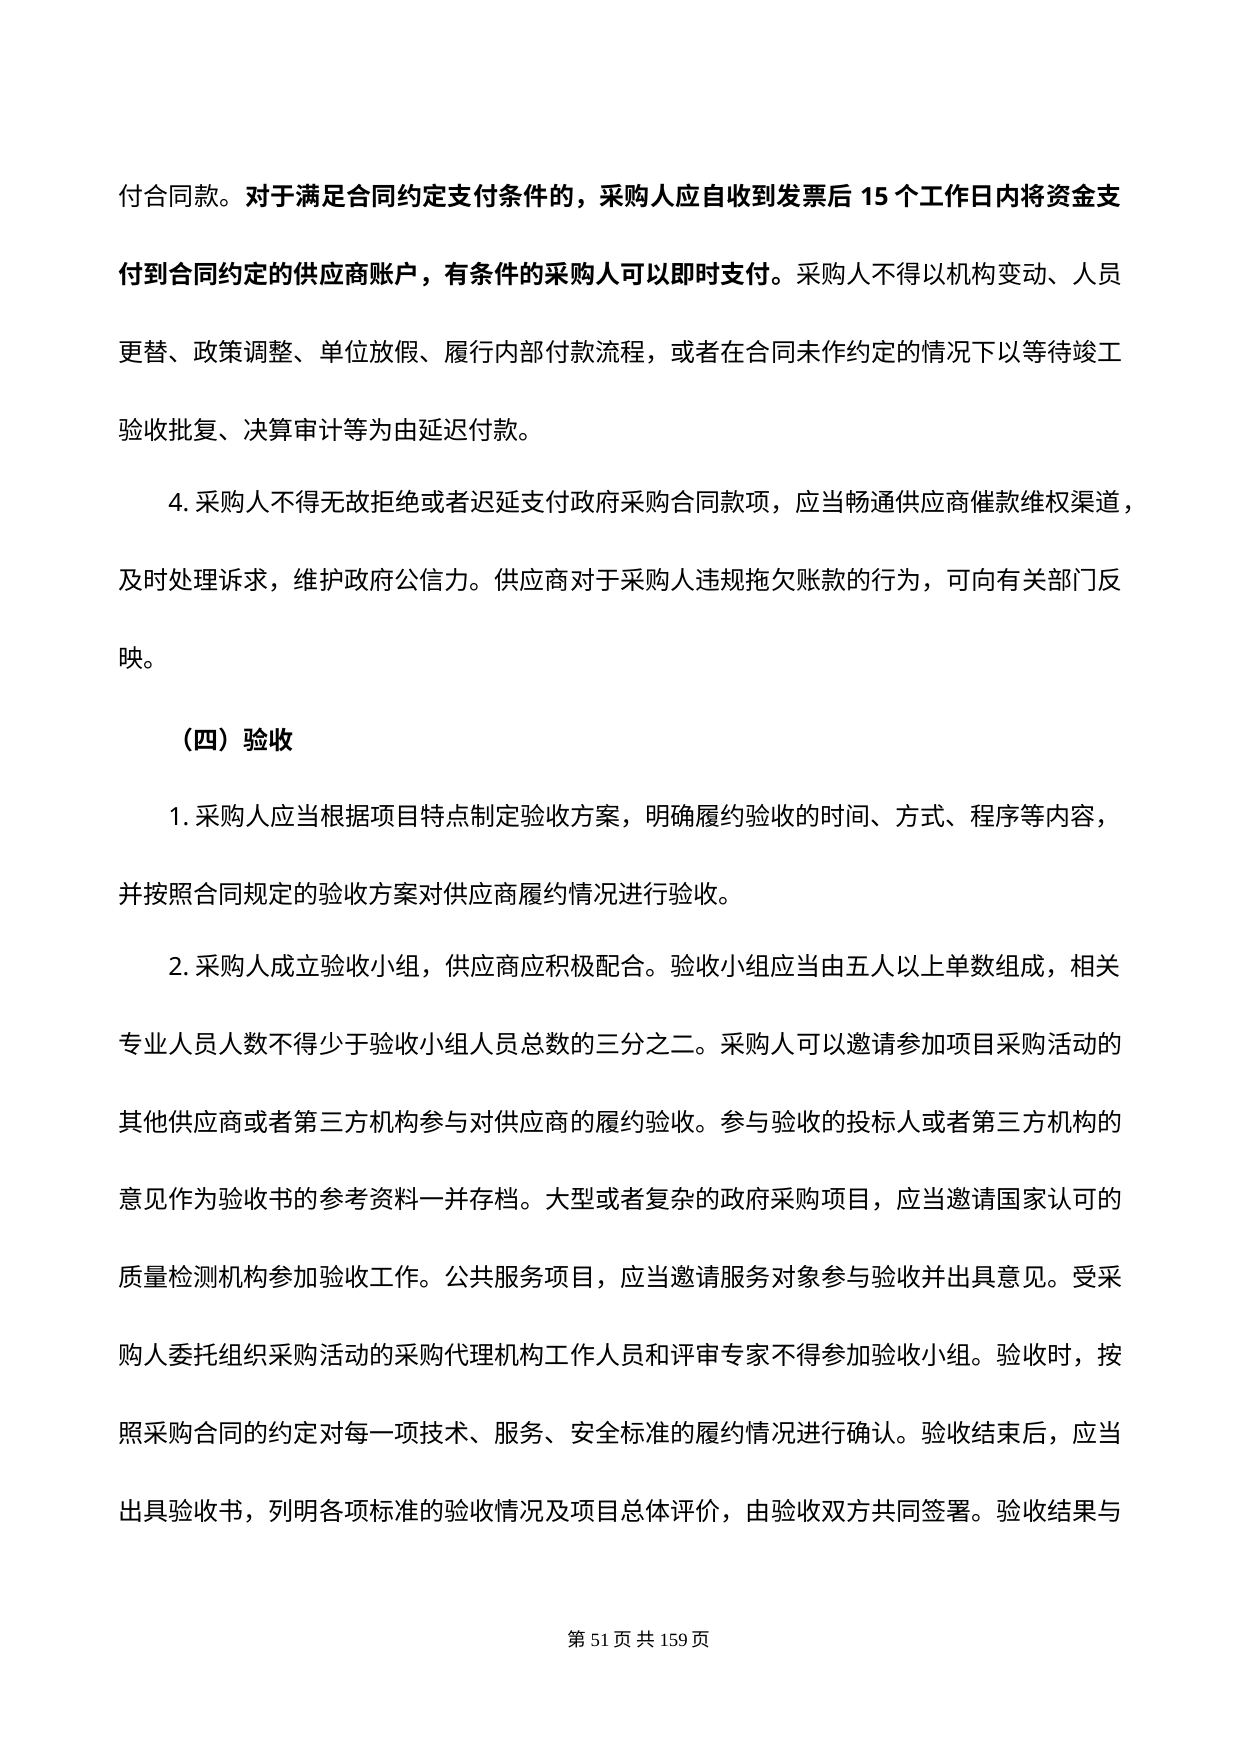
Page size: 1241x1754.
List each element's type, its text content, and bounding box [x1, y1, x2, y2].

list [118, 932, 1122, 1542]
list 采购人不得无故拒绝或者迟延支付政府采购合同款项，应当畅通供应商催款维权渠道，及时处理诉求，维护政府公信力。供应商对于采购人违规拖欠账款的行为，可向有关部门反映。 [118, 468, 1122, 689]
list 采购人应当根据项目特点制定验收方案，明确履约验收的时间、方式、程序等内容，并按照合同规定的验收方案对供应商履约情况进行验收。 [118, 782, 1122, 925]
subtitle 验收 [118, 706, 1122, 771]
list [118, 162, 1122, 461]
